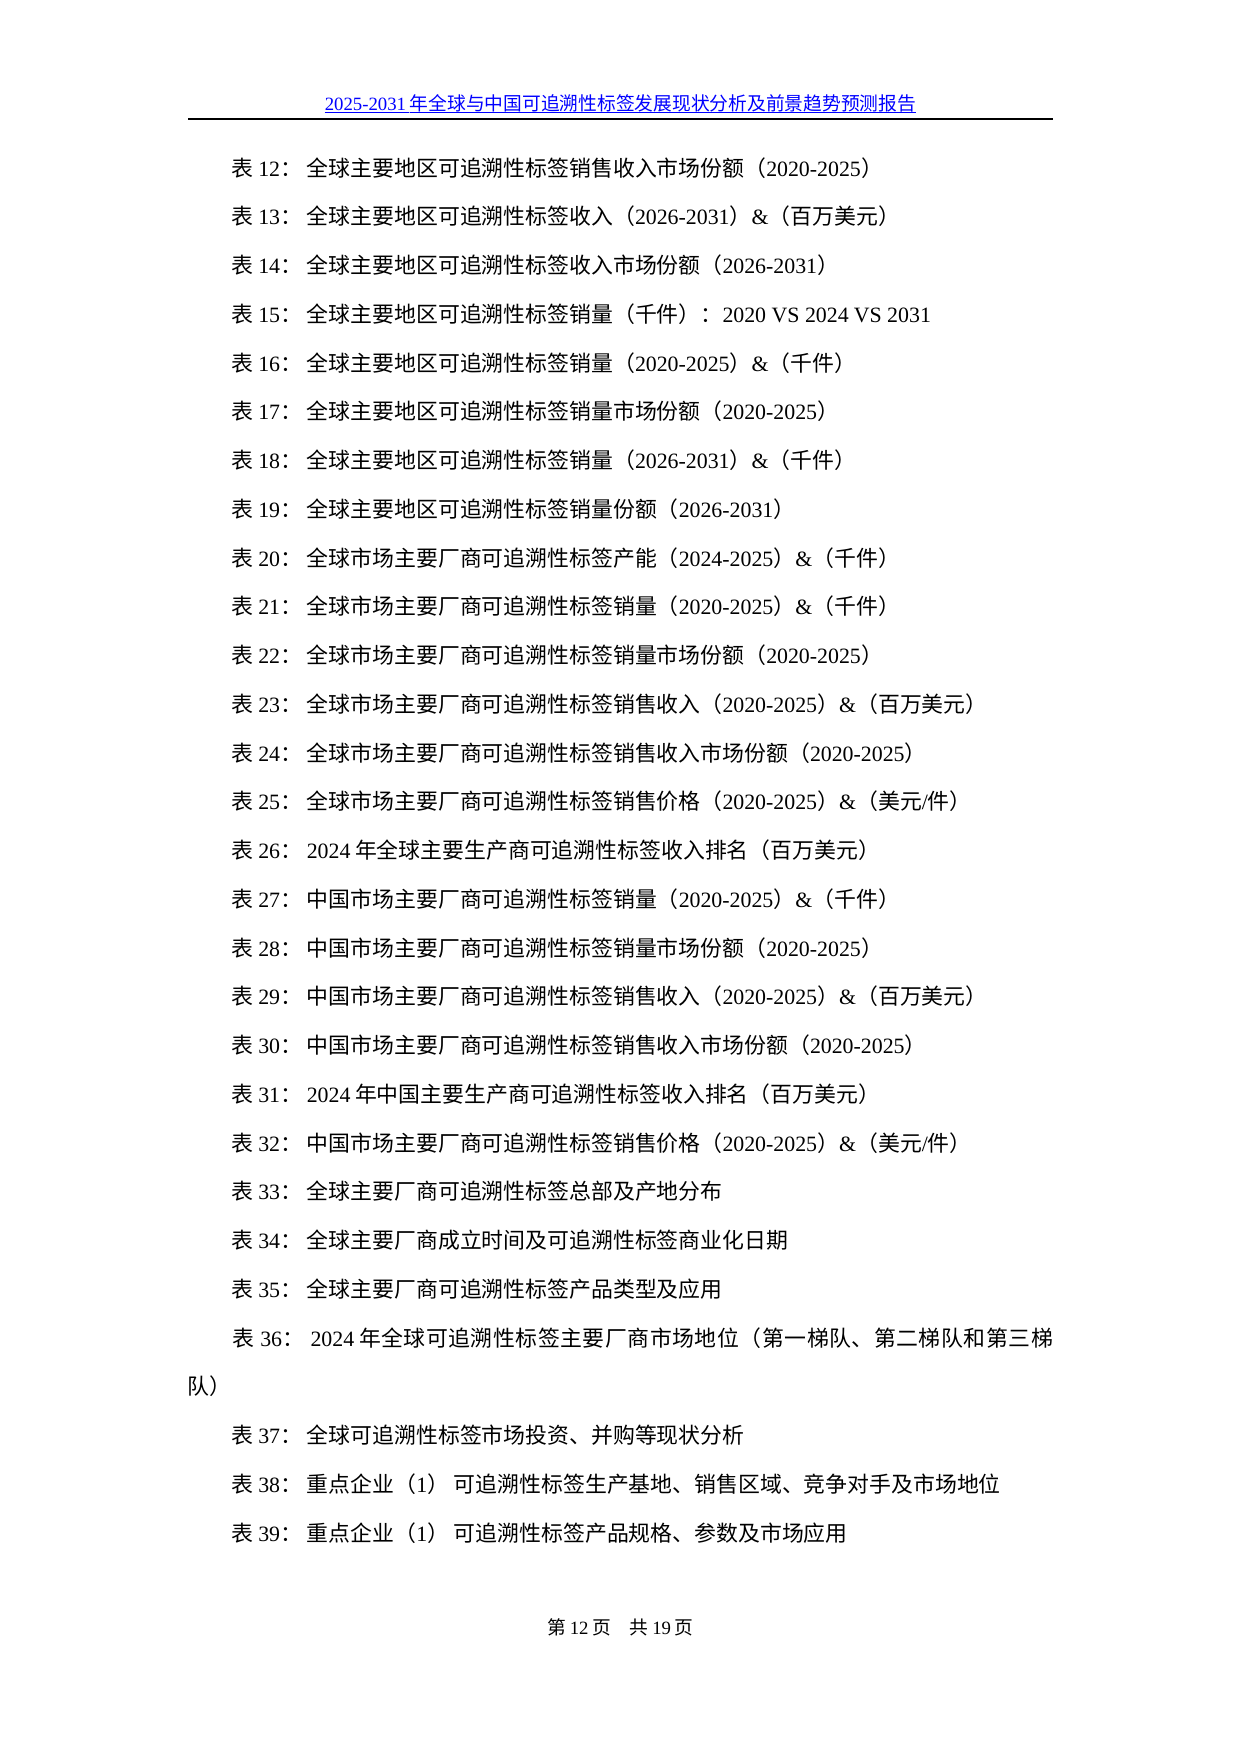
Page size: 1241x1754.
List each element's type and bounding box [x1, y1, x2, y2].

text [187, 150, 1053, 1548]
